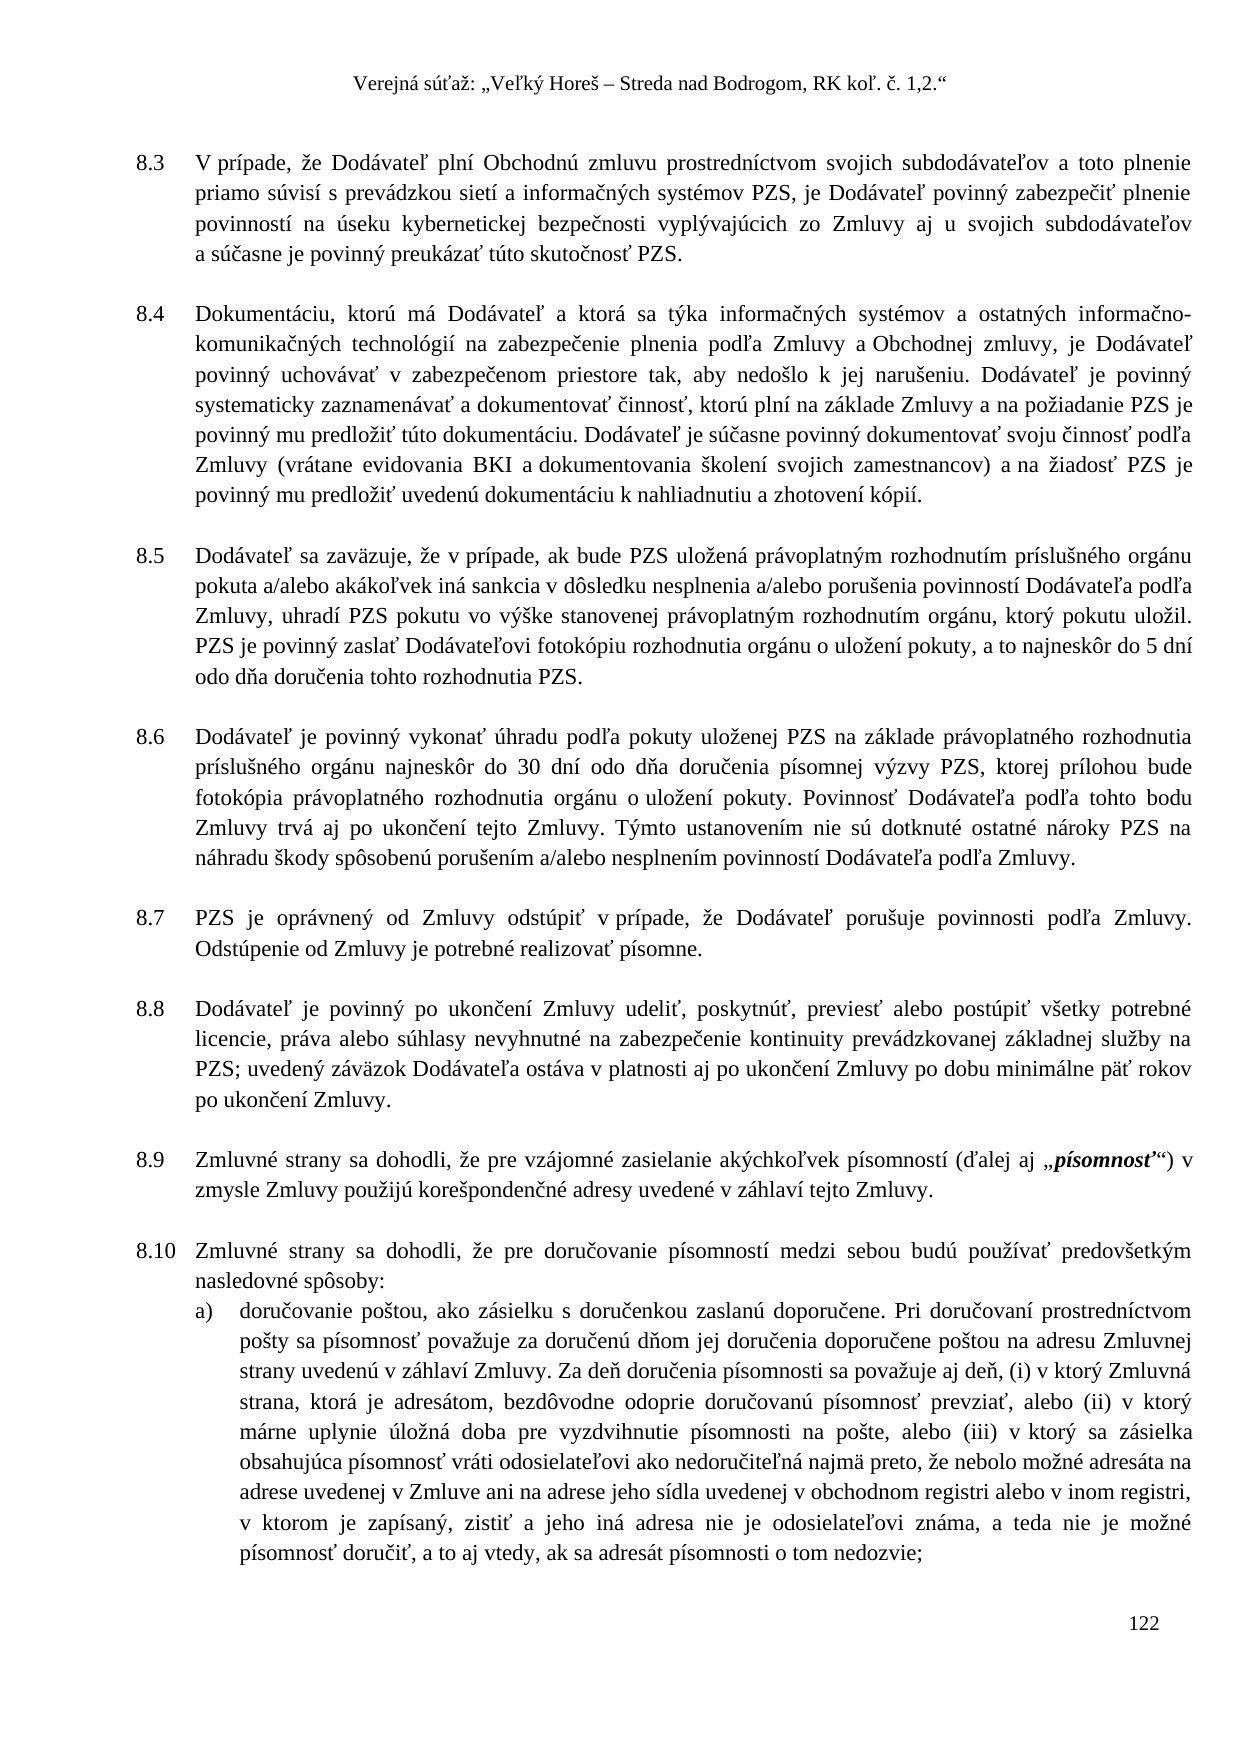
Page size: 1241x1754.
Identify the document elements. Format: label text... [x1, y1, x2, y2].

list Dodávateľ sa zaväzuje, že v prípade, ak bude PZS uložená právoplatným rozhodnutím príslušného orgánu pokuta a/alebo akákoľvek iná sankcia v dôsledku nesplnenia a/alebo porušenia povinností Dodávateľa podľa Zmluvy, uhradí PZS pokutu vo výške stanovenej právoplatným rozhodnutím orgánu, ktorý pokutu uložil. PZS je povinný zaslať Dodávateľovi fotokópiu rozhodnutia orgánu o uložení pokuty, a to najneskôr do 5 dní odo dňa doručenia tohto rozhodnutia PZS. [136, 542, 1193, 689]
list Zmluvné strany sa dohodli, že pre vzájomné zasielanie akýchkoľvek písomností (ďalej aj „písomnosť“) v zmysle Zmluvy použijú korešpondenčné adresy uvedené v záhlaví tejto Zmluvy. [136, 1146, 1193, 1203]
list PZS je oprávnený od Zmluvy odstúpiť v prípade, že Dodávateľ porušuje povinnosti podľa Zmluvy. Odstúpenie od Zmluvy je potrebné realizovať písomne. [136, 904, 1193, 961]
list Dokumentáciu, ktorú má Dodávateľ a ktorá sa týka informačných systémov a ostatných informačno-komunikačných technológií na zabezpečenie plnenia podľa Zmluvy a Obchodnej zmluvy, je Dodávateľ povinný uchovávať v zabezpečenom priestore tak, aby nedošlo k jej narušeniu. Dodávateľ je povinný systematicky zaznamenávať a dokumentovať činnosť, ktorú plní na základe Zmluvy a na požiadanie PZS je povinný mu predložiť túto dokumentáciu. Dodávateľ je súčasne povinný dokumentovať svoju činnosť podľa Zmluvy (vrátane evidovania BKI a dokumentovania školení svojich zamestnancov) a na žiadosť PZS je povinný mu predložiť uvedenú dokumentáciu k nahliadnutiu a zhotovení kópií. [136, 300, 1193, 508]
list Dodávateľ je povinný vykonať úhradu podľa pokuty uloženej PZS na základe právoplatného rozhodnutia príslušného orgánu najneskôr do 30 dní odo dňa doručenia písomnej výzvy PZS, ktorej prílohou bude fotokópia právoplatného rozhodnutia orgánu o uložení pokuty. Povinnosť Dodávateľa podľa tohto bodu Zmluvy trvá aj po ukončení tejto Zmluvy. Týmto ustanovením nie sú dotknuté ostatné nároky PZS na náhradu škody spôsobenú porušením a/alebo nesplnením povinností Dodávateľa podľa Zmluvy. [136, 723, 1193, 870]
list Dodávateľ je povinný po ukončení Zmluvy udeliť, poskytnúť, previesť alebo postúpiť všetky potrebné licencie, práva alebo súhlasy nevyhnutné na zabezpečenie kontinuity prevádzkovanej základnej služby na PZS; uvedený záväzok Dodávateľa ostáva v platnosti aj po ukončení Zmluvy po dobu minimálne päť rokov po ukončení Zmluvy. [136, 995, 1193, 1112]
list Zmluvné strany sa dohodli, že pre doručovanie písomností medzi sebou budú používať predovšetkým nasledovné spôsoby: [136, 1237, 1193, 1293]
list doručovanie poštou, ako zásielku s doručenkou zaslanú doporučene. Pri doručovaní prostredníctvom pošty sa písomnosť považuje za doručenú dňom jej doručenia doporučene poštou na adresu Zmluvnej strany uvedenú v záhlaví Zmluvy. Za deň doručenia písomnosti sa považuje aj deň, (i) v ktorý Zmluvná strana, ktorá je adresátom, bezdôvodne odoprie doručovanú písomnosť prevziať, alebo (ii) v ktorý márne uplynie úložná doba pre vyzdvihnutie písomnosti na pošte, alebo (iii) v ktorý sa zásielka obsahujúca písomnosť vráti odosielateľovi ako nedoručiteľná najmä preto, že nebolo možné adresáta na adrese uvedenej v Zmluve ani na adrese jeho sídla uvedenej v obchodnom registri alebo v inom registri, v ktorom je zapísaný, zistiť a jeho iná adresa nie je odosielateľovi známa, a teda nie je možné písomnosť doručiť, a to aj vtedy, ak sa adresát písomnosti o tom nedozvie; [195, 1297, 1193, 1565]
list V prípade, že Dodávateľ plní Obchodnú zmluvu prostredníctvom svojich subdodávateľov a toto plnenie priamo súvisí s prevádzkou sietí a informačných systémov PZS, je Dodávateľ povinný zabezpečiť plnenie povinností na úseku kybernetickej bezpečnosti vyplývajúcich zo Zmluvy aj u svojich subdodávateľov a súčasne je povinný preukázať túto skutočnosť PZS. [136, 149, 1193, 266]
